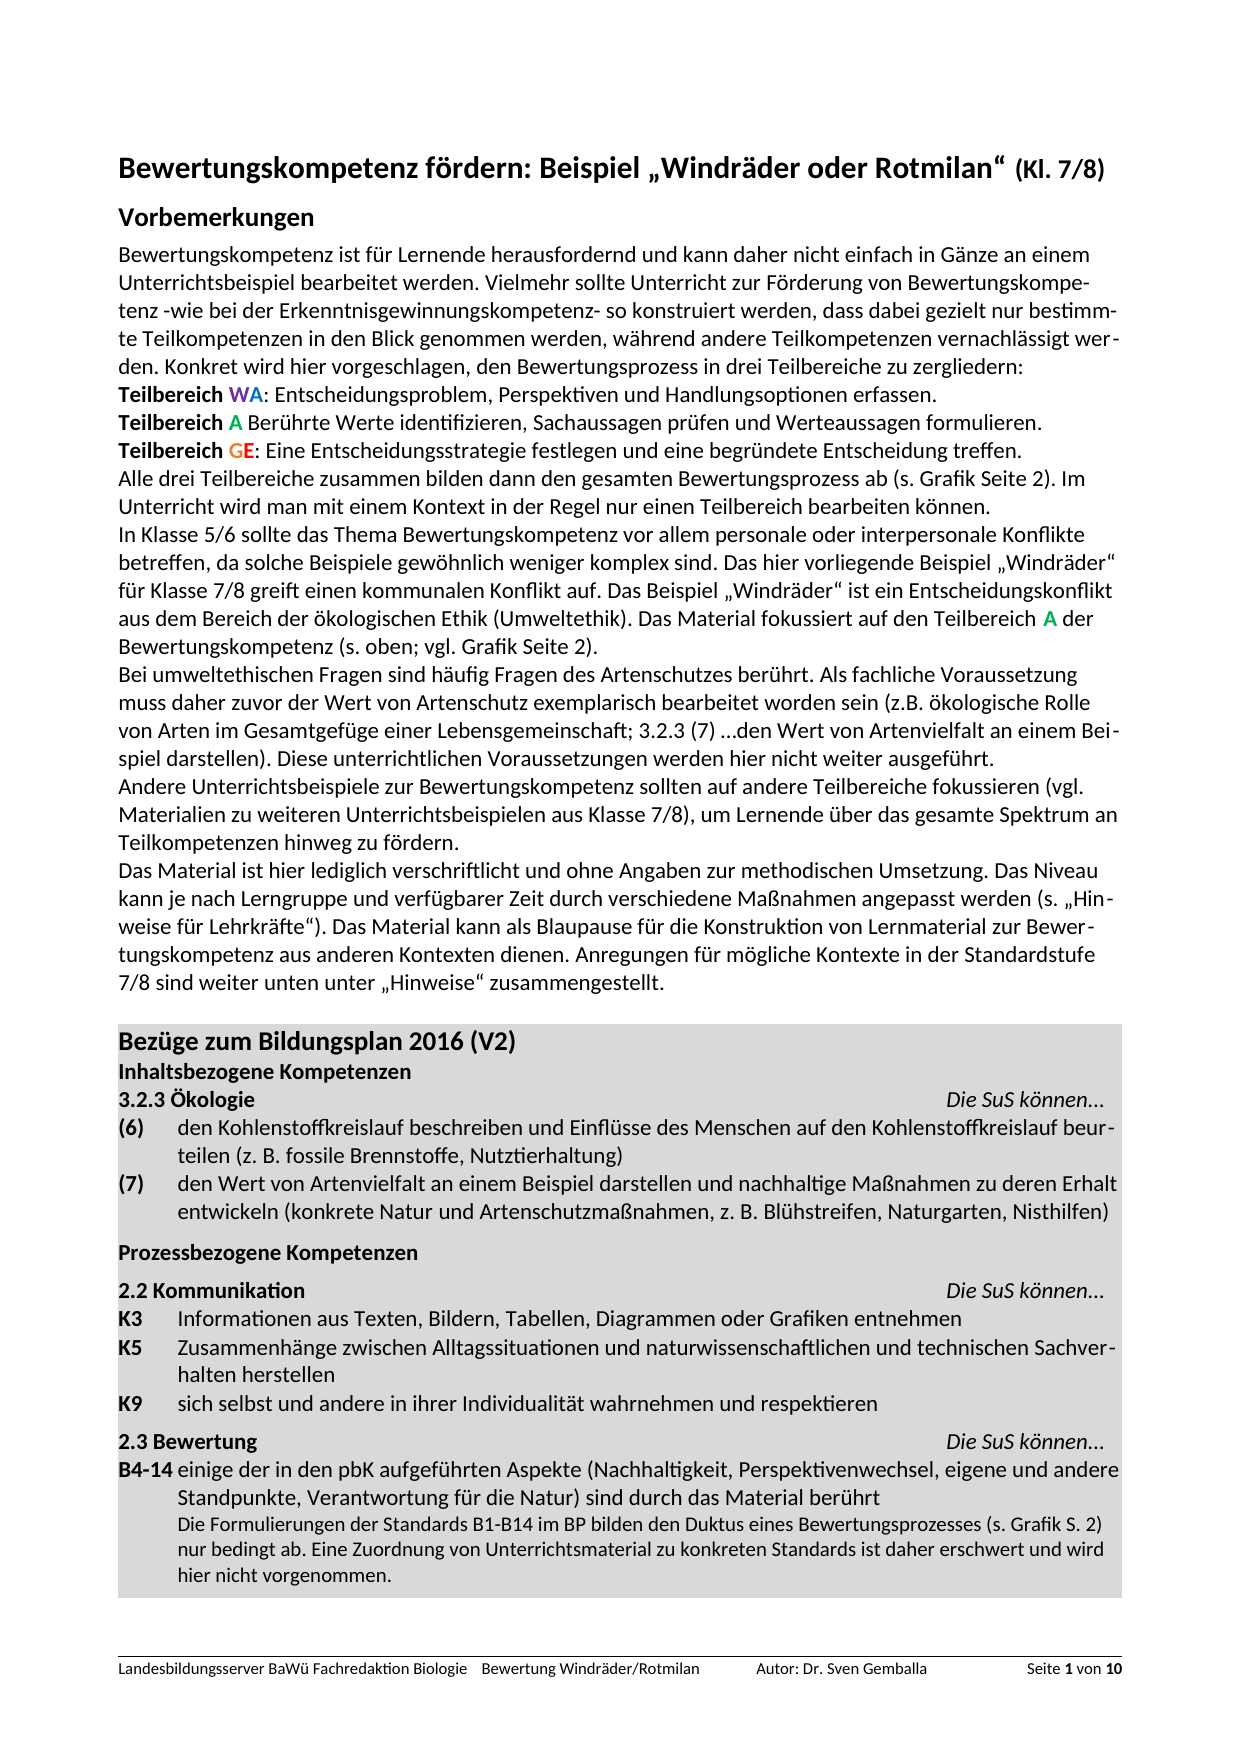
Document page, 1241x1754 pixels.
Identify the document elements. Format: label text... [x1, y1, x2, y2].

text Bei umweltethischen Fragen sind häufig Fragen des Artenschutzes berührt. Als fachliche Voraussetzung muss daher zuvor der Wert von Artenschutz exemplarisch bearbeitet worden sein (z.B. ökologische Rolle von Arten im Gesamtgefüge einer Lebensgemeinschaft; 3.2.3 (7) …den Wert von Artenvielfalt an einem Beispiel darstellen). Diese unterrichtlichen Voraussetzungen werden hier nicht weiter ausgeführt. [118, 660, 1122, 772]
text K3 Informationen aus Texten, Bildern, Tabellen, Diagrammen oder Grafiken entnehmen [118, 1304, 1122, 1333]
text 3.2.3 Ökologie Die SuS können... [118, 1085, 1122, 1113]
text 2.3 Bewertung Die SuS können... [118, 1427, 1122, 1455]
text K9 sich selbst und andere in ihrer Individualität wahrnehmen und respektieren [118, 1389, 1122, 1417]
text 2.2 Kommunikation Die SuS können... [118, 1277, 1122, 1304]
text Inhaltsbezogene Kompetenzen [118, 1057, 1122, 1085]
text Andere Unterrichtsbeispiele zur Bewertungskompetenz sollten auf andere Teilbereiche fokussieren (vgl. Materialien zu weiteren Unterrichtsbeispielen aus Klasse 7/8), um Lernende über das gesamte Spektrum an Teilkompetenzen hinweg zu fördern. [118, 772, 1122, 856]
text Die Formulierungen der Standards B1-B14 im BP bilden den Duktus eines Bewertungsprozesses (s. Grafik S. 2) nur bedingt ab. Eine Zuordnung von Unterrichtsmaterial zu konkreten Standards ist daher erschwert und wird hier nicht vorgenommen. [118, 1511, 1122, 1587]
text (7) den Wert von Artenvielfalt an einem Beispiel darstellen und nachhaltige Maßnahmen zu deren Erhalt entwickeln (konkrete Natur­ und Artenschutzmaßnahmen, z. B. Blühstreifen, Naturgarten, Nisthilfen) [118, 1169, 1122, 1225]
subtitle Vorbemerkungen [118, 200, 1122, 233]
text Teilbereich A Berührte Werte identifizieren, Sachaussagen prüfen und Werteaussagen formulieren. [118, 408, 1122, 436]
text Alle drei Teilbereiche zusammen bilden dann den gesamten Bewertungsprozess ab (s. Grafik Seite 2). Im Unterricht wird man mit einem Kontext in der Regel nur einen Teilbereich bearbeiten können. [118, 464, 1122, 520]
subtitle Bezüge zum Bildungsplan 2016 (V2) [118, 1024, 1122, 1057]
text Teilbereich WA: Entscheidungsproblem, Perspektiven und Handlungsoptionen erfassen. [118, 380, 1122, 408]
text (6) den Kohlenstoffkreislauf beschreiben und Einflüsse des Menschen auf den Kohlenstoffkreislauf beurteilen (z. B. fossile Brennstoffe, Nutztierhaltung) [118, 1113, 1122, 1169]
subtitle Bewertungskompetenz fördern: Beispiel „Windräder oder Rotmilan“ (Kl. 7/8) [118, 148, 1122, 186]
text In Klasse 5/6 sollte das Thema Bewertungskompetenz vor allem personale oder interpersonale Konflikte betreffen, da solche Beispiele gewöhnlich weniger komplex sind. Das hier vorliegende Beispiel „Windräder“ für Klasse 7/8 greift einen kommunalen Konflikt auf. Das Beispiel „Windräder“ ist ein Entscheidungskonflikt aus dem Bereich der ökologischen Ethik (Umweltethik). Das Material fokussiert auf den Teilbereich A der Bewertungskompetenz (s. oben; vgl. Grafik Seite 2). [118, 520, 1122, 660]
text K5 Zusammenhänge zwischen Alltagssituationen und naturwissenschaftlichen und technischen Sachverhalten herstellen [118, 1333, 1122, 1389]
text Prozessbezogene Kompetenzen [118, 1238, 1122, 1266]
text Bewertungskompetenz ist für Lernende herausfordernd und kann daher nicht einfach in Gänze an einem Unterrichtsbeispiel bearbeitet werden. Vielmehr sollte Unterricht zur Förderung von Bewertungskompe-tenz -wie bei der Erkenntnisgewinnungskompetenz- so konstruiert werden, dass dabei gezielt nur bestimm-te Teilkompetenzen in den Blick genommen werden, während andere Teilkompetenzen vernachlässigt werden. Konkret wird hier vorgeschlagen, den Bewertungsprozess in drei Teilbereiche zu zergliedern: [118, 240, 1122, 380]
text B4-14 einige der in den pbK aufgeführten Aspekte (Nachhaltigkeit, Perspektivenwechsel, eigene und andere Standpunkte, Verantwortung für die Natur) sind durch das Material berührt [118, 1455, 1122, 1511]
text Das Material ist hier lediglich verschriftlicht und ohne Angaben zur methodischen Umsetzung. Das Niveau kann je nach Lerngruppe und verfügbarer Zeit durch verschiedene Maßnahmen angepasst werden (s. „Hinweise für Lehrkräfte“). Das Material kann als Blaupause für die Konstruktion von Lernmaterial zur Bewertungskompetenz aus anderen Kontexten dienen. Anregungen für mögliche Kontexte in der Standardstufe 7/8 sind weiter unten unter „Hinweise“ zusammengestellt. [118, 856, 1122, 996]
text Teilbereich GE: Eine Entscheidungsstrategie festlegen und eine begründete Entscheidung treffen. [118, 436, 1122, 464]
